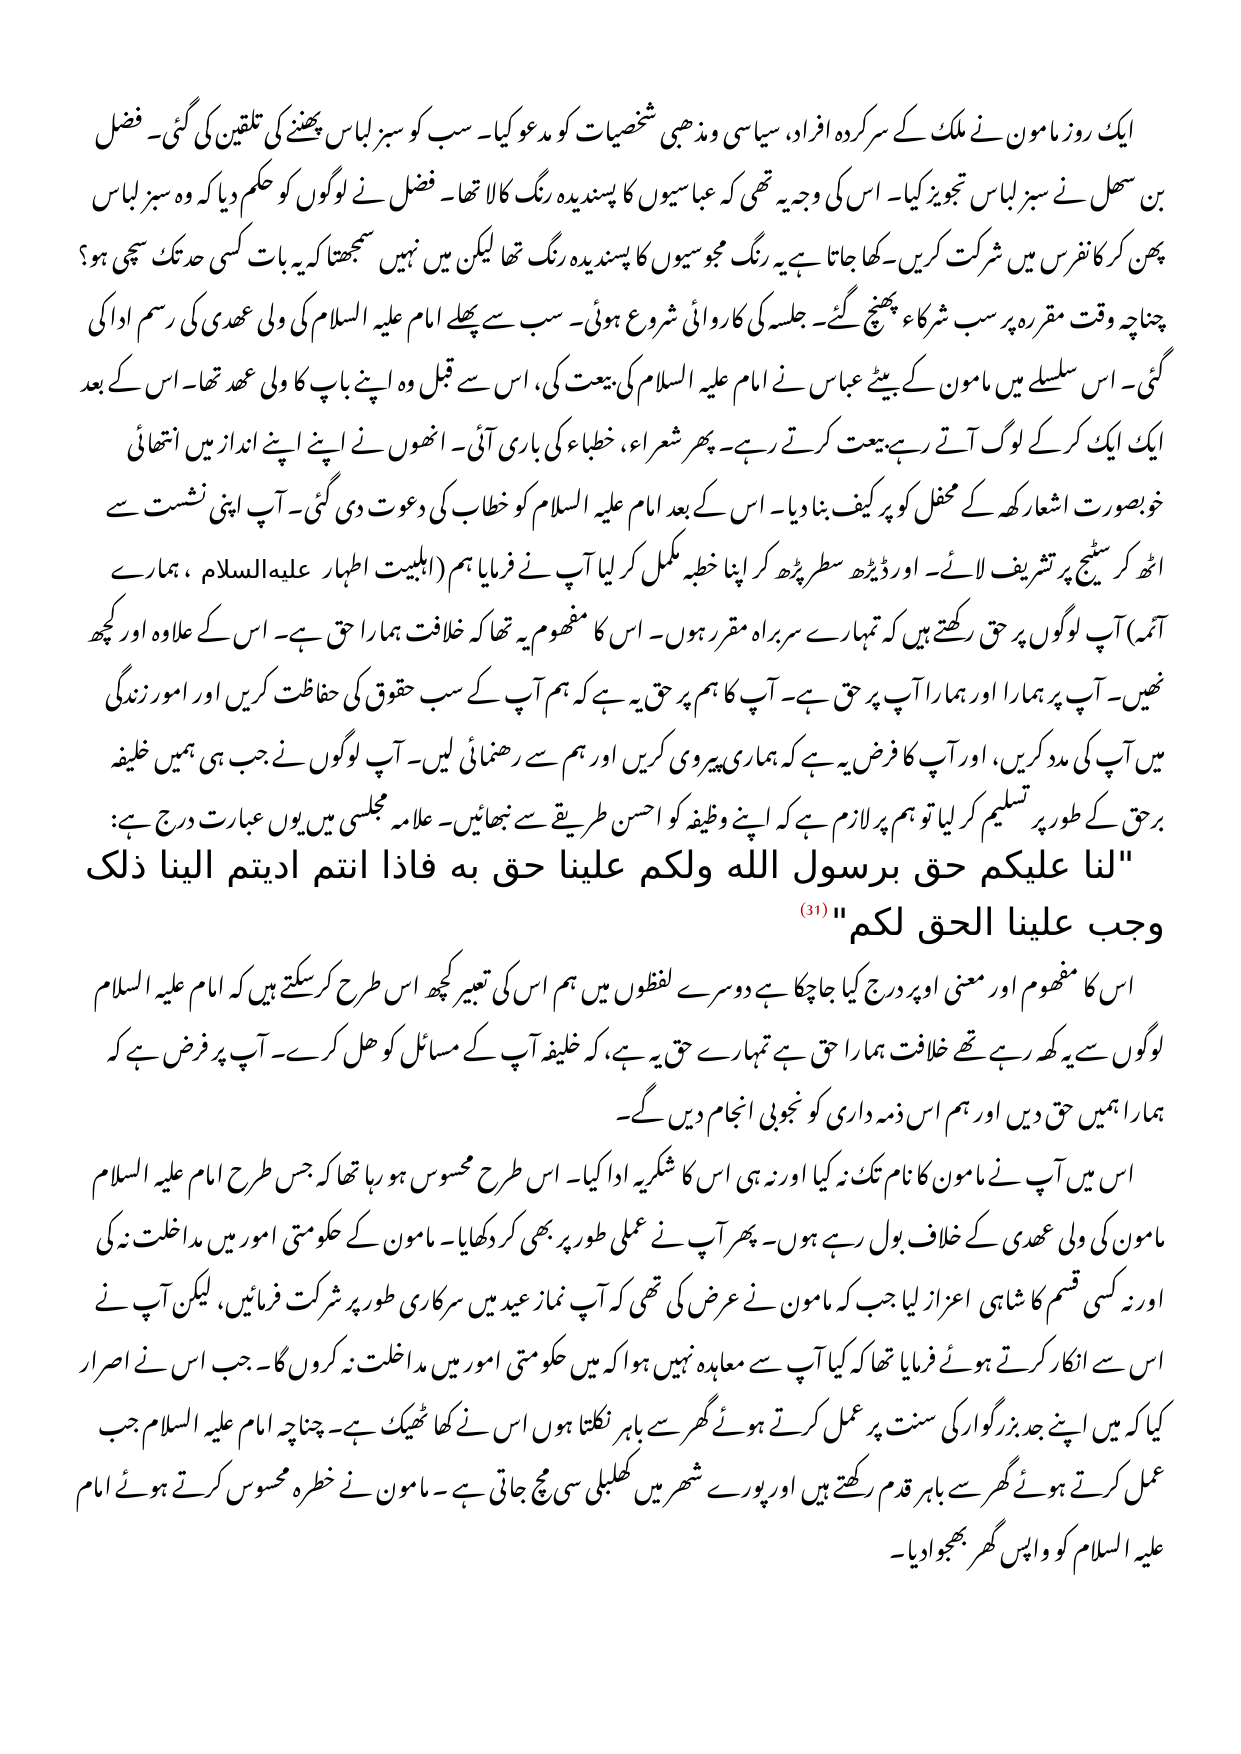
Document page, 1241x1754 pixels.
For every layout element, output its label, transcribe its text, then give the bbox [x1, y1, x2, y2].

text "لنا علیکم حق برسول الله ولکم علینا حق به فاذا انتم ادیتم الینا ذلک وجب علینا الحق لکم" (31) [75, 844, 1165, 950]
text اس میں آپ نے مامون کا نام تک نہ کیا اور نہ ہی اس کا شکریہ ادا کیا۔ اس طرح محسوس ہو رہا تھا کہ جس طرح امام علیہ السلام مامون کی ولی عھدی کے خلاف بول رہے ہوں۔ پھر آپ نے عملی طور پر بھی کر دکھایا۔ مامون کے حکومتی امور میں مداخلت نہ کی اور نہ کسی قسم کا شاہی اعزاز لیا جب کہ مامون نے عرض کی تھی کہ آپ نماز عید میں سرکاری طور پر شرکت فرمائیں، لیکن آپ نے اس سے انکار کرتے ہوئے فرمایا تھا کہ کیا آپ سے معاہدہ نہیں ہوا کہ میں حکومتی امور میں مداخلت نہ کروں گا۔ جب اس نے اصرار کیا کہ میں اپنے جد بزرگوار کی سنت پر عمل کرتے ہوئے گھر سے باہر نکلتا ہوں اس نے کھا ٹھیک ہے۔ چناچہ امام علیہ السلام جب عمل کرتے ہوئے گھر سے باہر قدم رکھتے ہیں اور پورے شھر میں کھلبلی سی مچ جاتی ہے ۔ مامون نے خطرہ محسوس کرتے ہوئے امام علیہ السلام کو واپس گھر بھجوادیا۔ [75, 1137, 1165, 1575]
text اس کا مفھوم اور معنی اوپر درج کیا جاچکا ہے دوسرے لفظوں میں ہم اس کی تعبیر کچھ اس طرح کرسکتے ہیں کہ امام علیہ السلام لوگوں سے یہ کھہ رہے تھے خلافت ہمارا حق ہے تمہارے حق یہ ہے، کہ خلیفہ آپ کے مسائل کو ھل کرے۔ آپ پر فرض ہے کہ ہمارا ہمیں حق دیں اور ہم اس ذمہ داری کو نجوبی انجام دیں گے۔ [75, 950, 1165, 1137]
text ایک روز مامون نے ملک کے سرکردہ افراد، سیاسی ومذھبی شخصیات کو مدعو کیا۔ سب کو سبز لباس پھننے کی تلقین کی گئی۔ فضل بن سھل نے سبز لباس تجویز کیا۔ اس کی وجہ یہ تھی کہ عباسیوں کا پسندیدہ رنگ کالا تھا۔ فضل نے لوگوں کو حکم دیا کہ وہ سبز لباس پھن کر کانفرس میں شرکت کریں۔کھا جاتا ہے یہ رنگ مجوسیوں کا پسندیدہ رنگ تھا لیکن میں نہیں سمجھتا کہ یہ بات کسی حد تک سچی ہو؟ چناچہ وقت مقررہ پر سب شرکاء پھنچ گئے۔ جلسہ کی کاروائی شروع ہوئی۔ سب سے پھلے امام علیہ السلام کی ولی عھدی کی رسم ادا کی گئی۔ اس سلسلے میں مامون کے بیٹے عباس نے امام علیہ السلام کی بیعت کی، اس سے قبل وہ اپنے باپ کا ولی عھد تھا۔اس کے بعد ایک ایک کر کے لوگ آتے رہے بیعت کرتے رہے۔ پھر شعراء، خطباء کی باری آئی۔ انھوں نے اپنے اپنے انداز میں انتھائی خوبصورت اشعار کھہ کے محفل کو پر کیف بنا دیا۔ اس کے بعد امام علیہ السلام کو خطاب کی دعوت دی گئی۔ آپ اپنی نشست سے اٹھ کر سٹیج پر تشریف لائے۔ اور ڈیڑھ سطر پڑھ کر اپنا خطبہ مکمل کر لیا آپ نے فرمایا ہم (اہلبیت اطہار عليه‌السلام ، ہمارے آئمہ) آپ لوگوں پر حق رکھتے ہیں کہ تمہارے سربراہ مقرر ہوں۔ اس کا مفھوم یہ تھا کہ خلافت ہمارا حق ہے۔ اس کے علاوہ اور کچھ نھیں۔ آپ پر ہمارا اور ہمارا آپ پر حق ہے۔ آپ کا ہم پر حق یہ ہے کہ ہم آپ کے سب حقوق کی حفاظت کریں اور امور زندگی میں آپ کی مدد کریں، اور آپ کا فرض یہ ہے کہ ہماری پیروی کریں اور ہم سے رھنمائی لیں۔ آپ لوگوں نے جب ہی ہمیں خلیفہ برحق کے طور پر تسلیم کر لیا تو ہم پر لازم ہے کہ اپنے وظیفہ کو احسن طریقے سے نبھائیں۔ علامہ مجلسی میں یوں عبارت درج ہے: [75, 94, 1165, 844]
